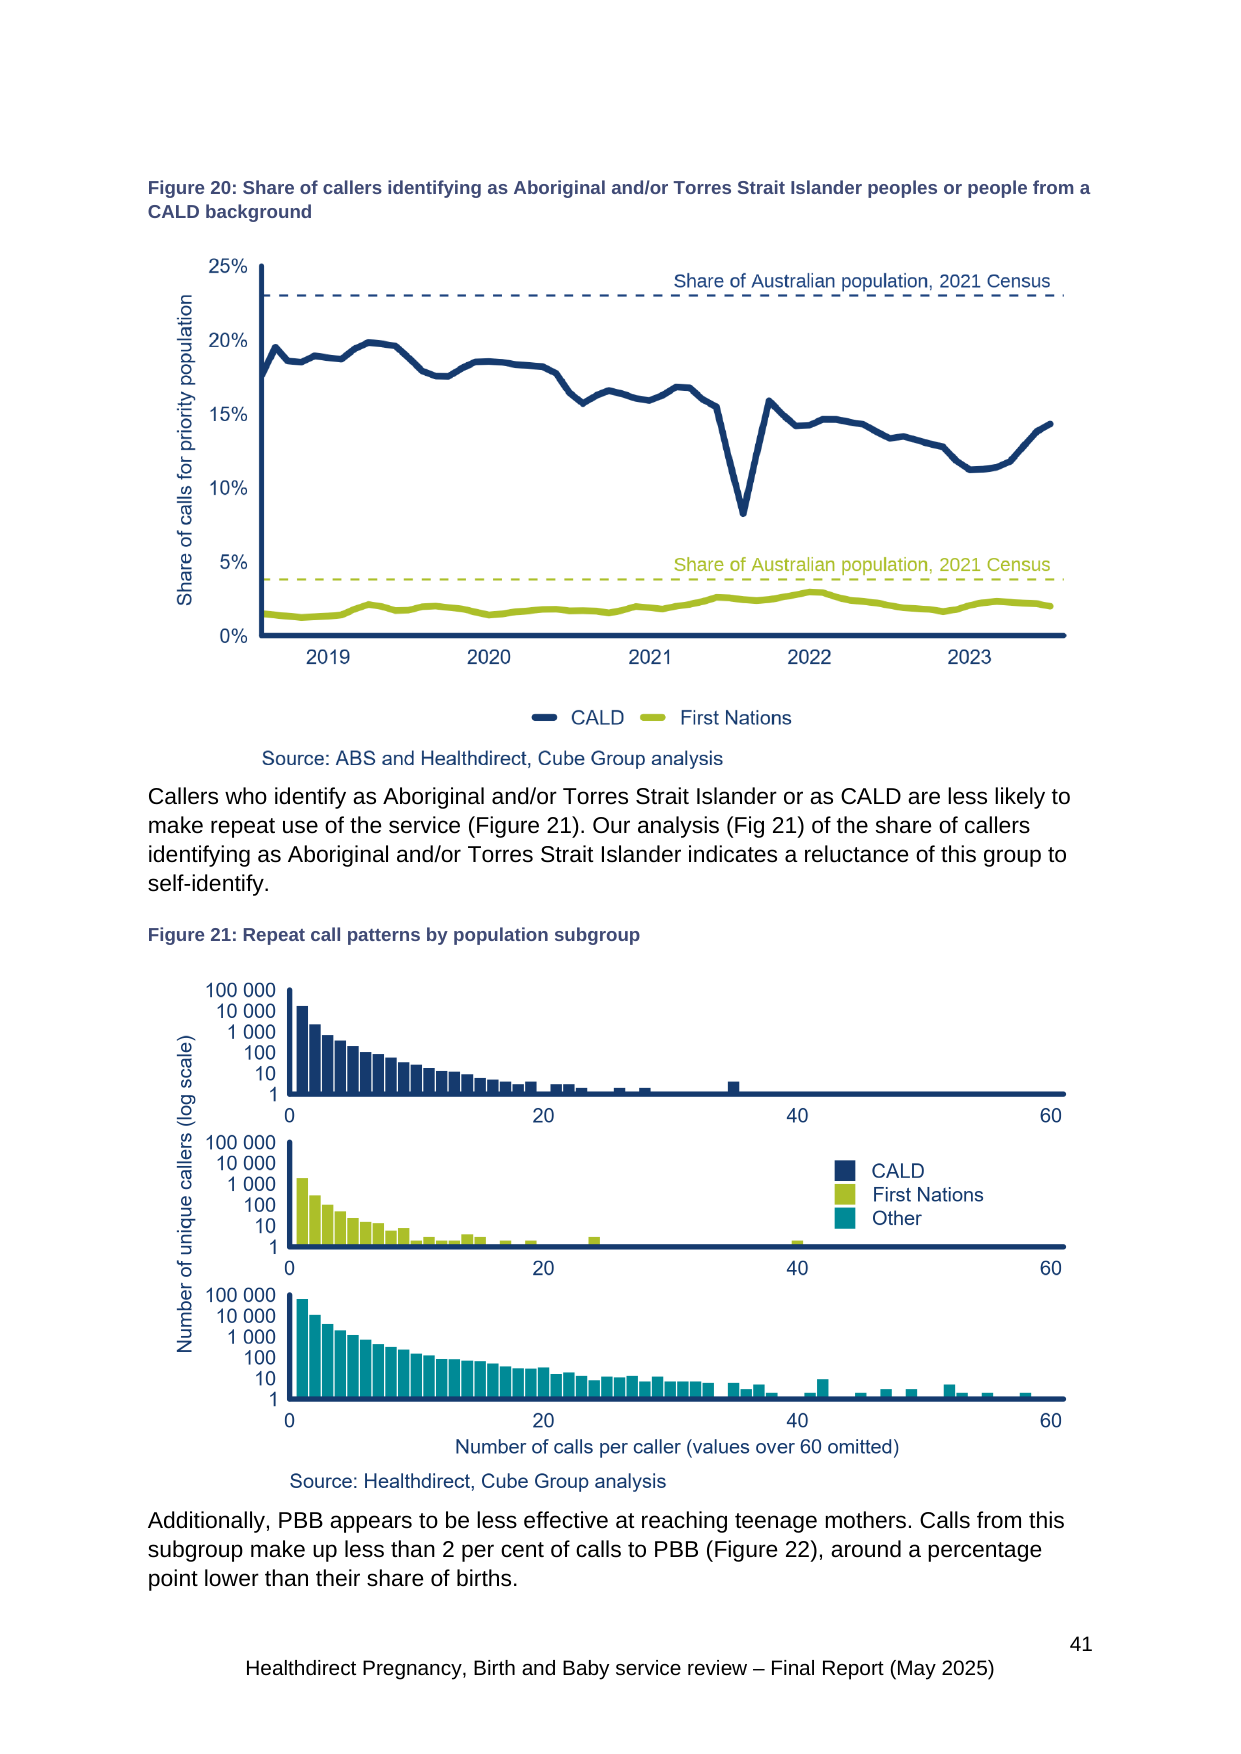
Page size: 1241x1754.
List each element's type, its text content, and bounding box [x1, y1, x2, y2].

text Additionally, PBB appears to be less effective at reaching teenage mothers. Calls from this subgroup make up less than 2 per cent of calls to PBB (Figure 22), around a percentage point lower than their share of births. [148, 1507, 1092, 1591]
picture [147, 960, 1093, 1492]
text Callers who identify as Aboriginal and/or Torres Strait Islander or as CALD are less likely to make repeat use of the service (Figure 21). Our analysis (Fig 21) of the share of callers identifying as Aboriginal and/or Torres Strait Islander indicates a reluctance of this group to self-identify. [148, 783, 1092, 897]
text Figure 21: Repeat call patterns by population subgroup [148, 924, 1092, 946]
text Figure 20: Share of callers identifying as Aboriginal and/or Torres Strait Islander peoples or people from a CALD background [148, 177, 1092, 222]
picture [147, 237, 1093, 769]
